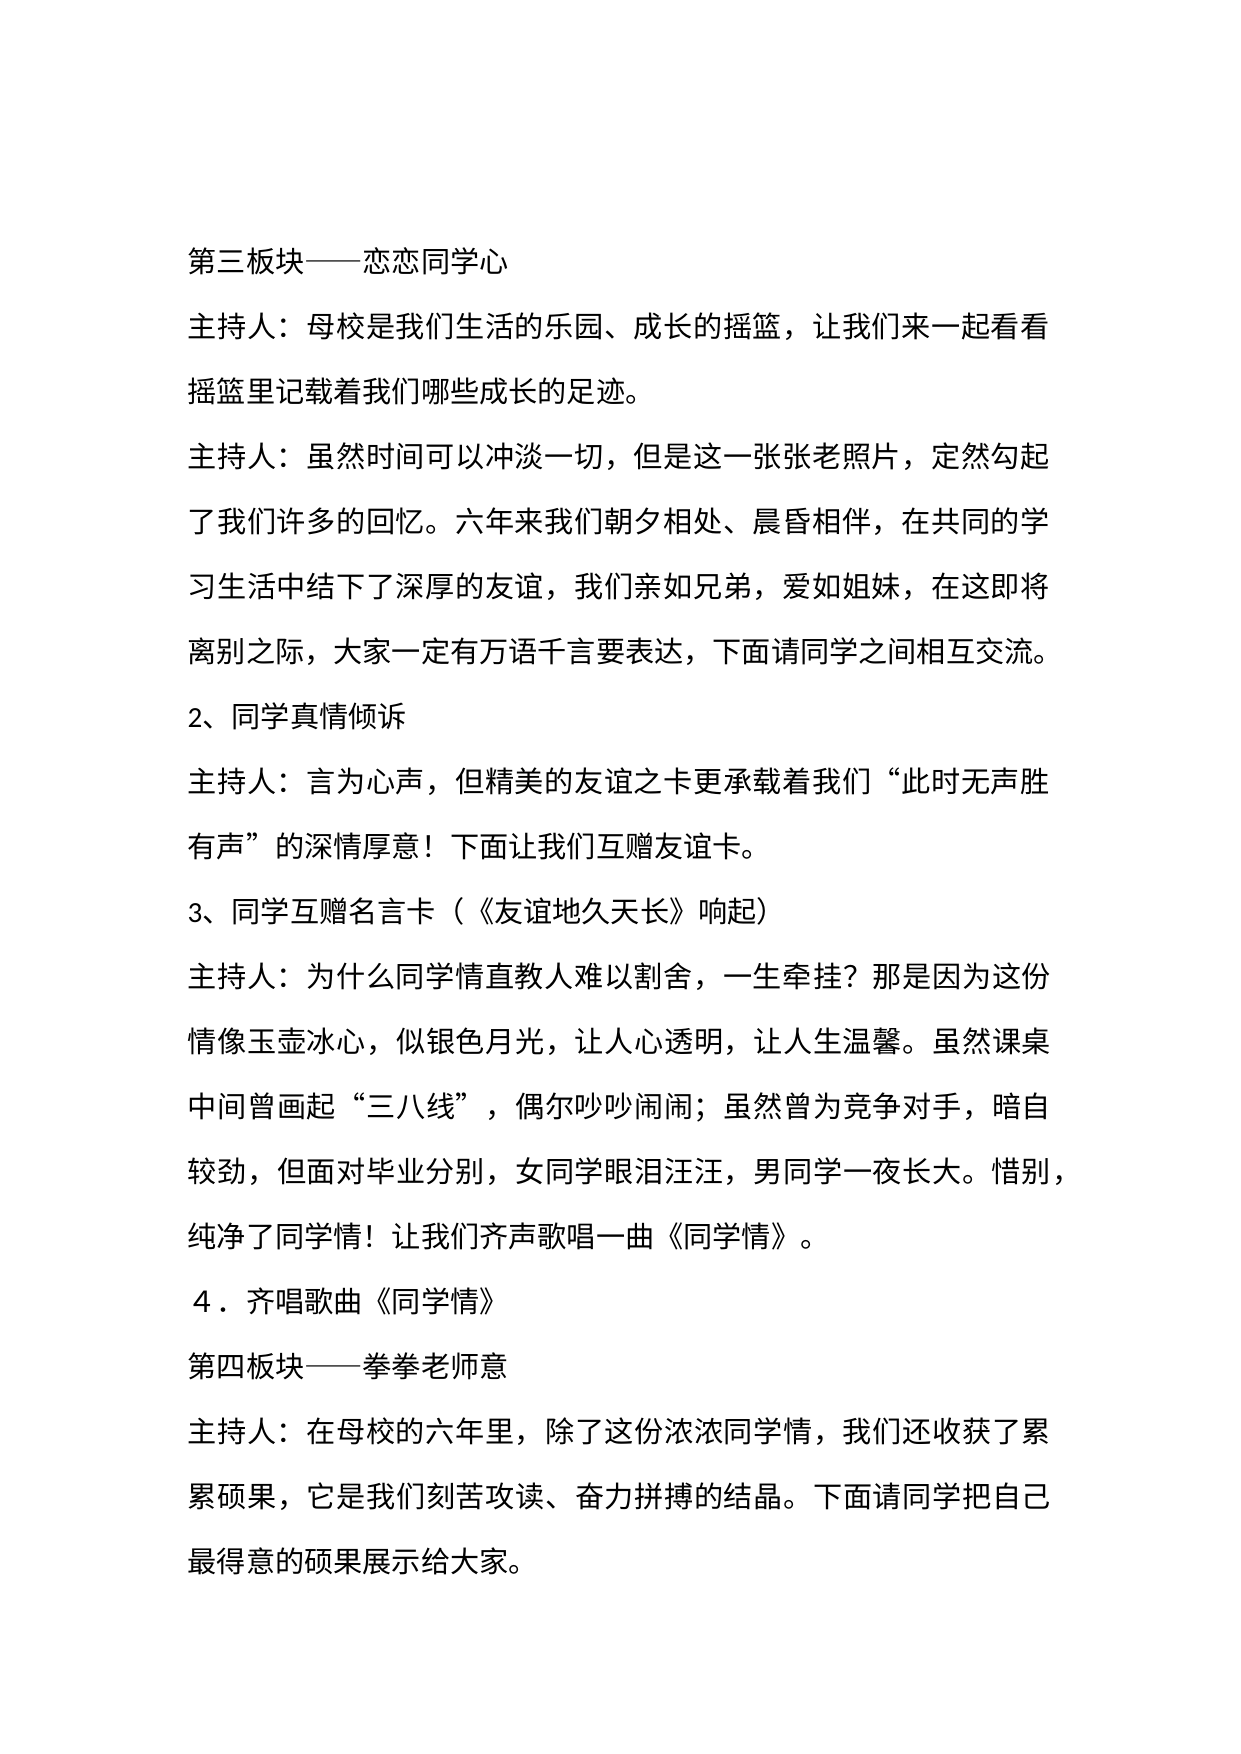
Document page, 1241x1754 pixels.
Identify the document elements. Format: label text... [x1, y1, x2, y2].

text 主持人：虽然时间可以冲淡一切，但是这一张张老照片，定然勾起了我们许多的回忆。六年来我们朝夕相处、晨昏相伴，在共同的学习生活中结下了深厚的友谊，我们亲如兄弟，爱如姐妹，在这即将离别之际，大家一定有万语千言要表达，下面请同学之间相互交流。 [187, 422, 1053, 682]
text 第四板块——拳拳老师意 [187, 1332, 1053, 1397]
text 主持人：母校是我们生活的乐园、成长的摇篮，让我们来一起看看摇篮里记载着我们哪些成长的足迹。 [187, 292, 1053, 422]
text 主持人：为什么同学情直教人难以割舍，一生牵挂？那是因为这份情像玉壶冰心，似银色月光，让人心透明，让人生温馨。虽然课桌中间曾画起“三八线”，偶尔吵吵闹闹；虽然曾为竞争对手，暗自较劲，但面对毕业分别，女同学眼泪汪汪，男同学一夜长大。惜别，纯净了同学情！让我们齐声歌唱一曲《同学情》。 [187, 942, 1053, 1267]
text 主持人：在母校的六年里，除了这份浓浓同学情，我们还收获了累累硕果，它是我们刻苦攻读、奋力拼搏的结晶。下面请同学把自己最得意的硕果展示给大家。 [187, 1397, 1053, 1592]
text 第三板块——恋恋同学心 [187, 227, 1053, 292]
text 2、同学真情倾诉 [187, 682, 1053, 747]
text ４．齐唱歌曲《同学情》 [187, 1267, 1053, 1332]
text 3、同学互赠名言卡（《友谊地久天长》响起） [187, 877, 1053, 942]
text 主持人：言为心声，但精美的友谊之卡更承载着我们“此时无声胜有声”的深情厚意！下面让我们互赠友谊卡。 [187, 747, 1053, 877]
